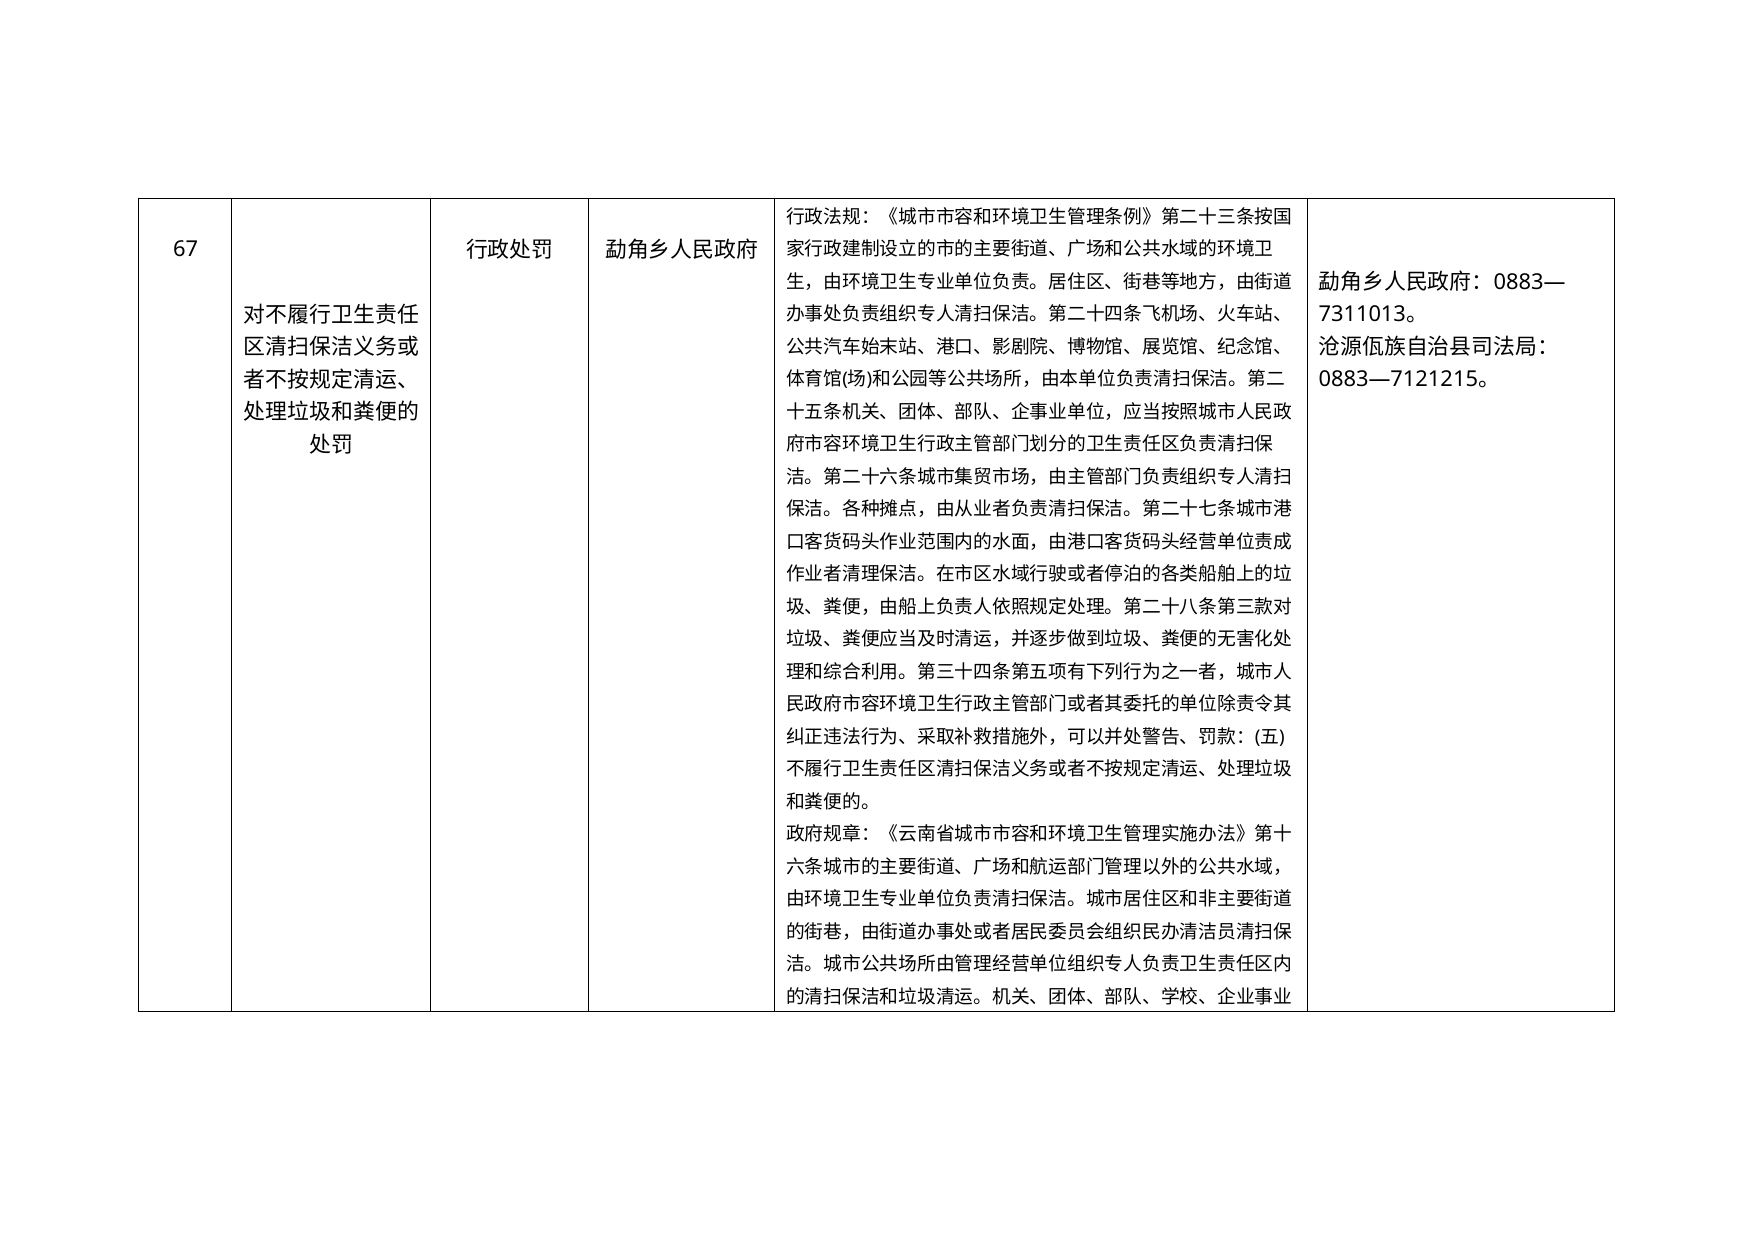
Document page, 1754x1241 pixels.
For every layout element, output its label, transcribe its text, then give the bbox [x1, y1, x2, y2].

table_cell 67 [139, 199, 231, 1011]
table_cell 勐角乡人民政府 [589, 199, 774, 1011]
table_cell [1308, 199, 1614, 1011]
table_cell 行政处罚 [431, 199, 588, 1011]
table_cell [775, 199, 1307, 1011]
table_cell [232, 199, 430, 1011]
